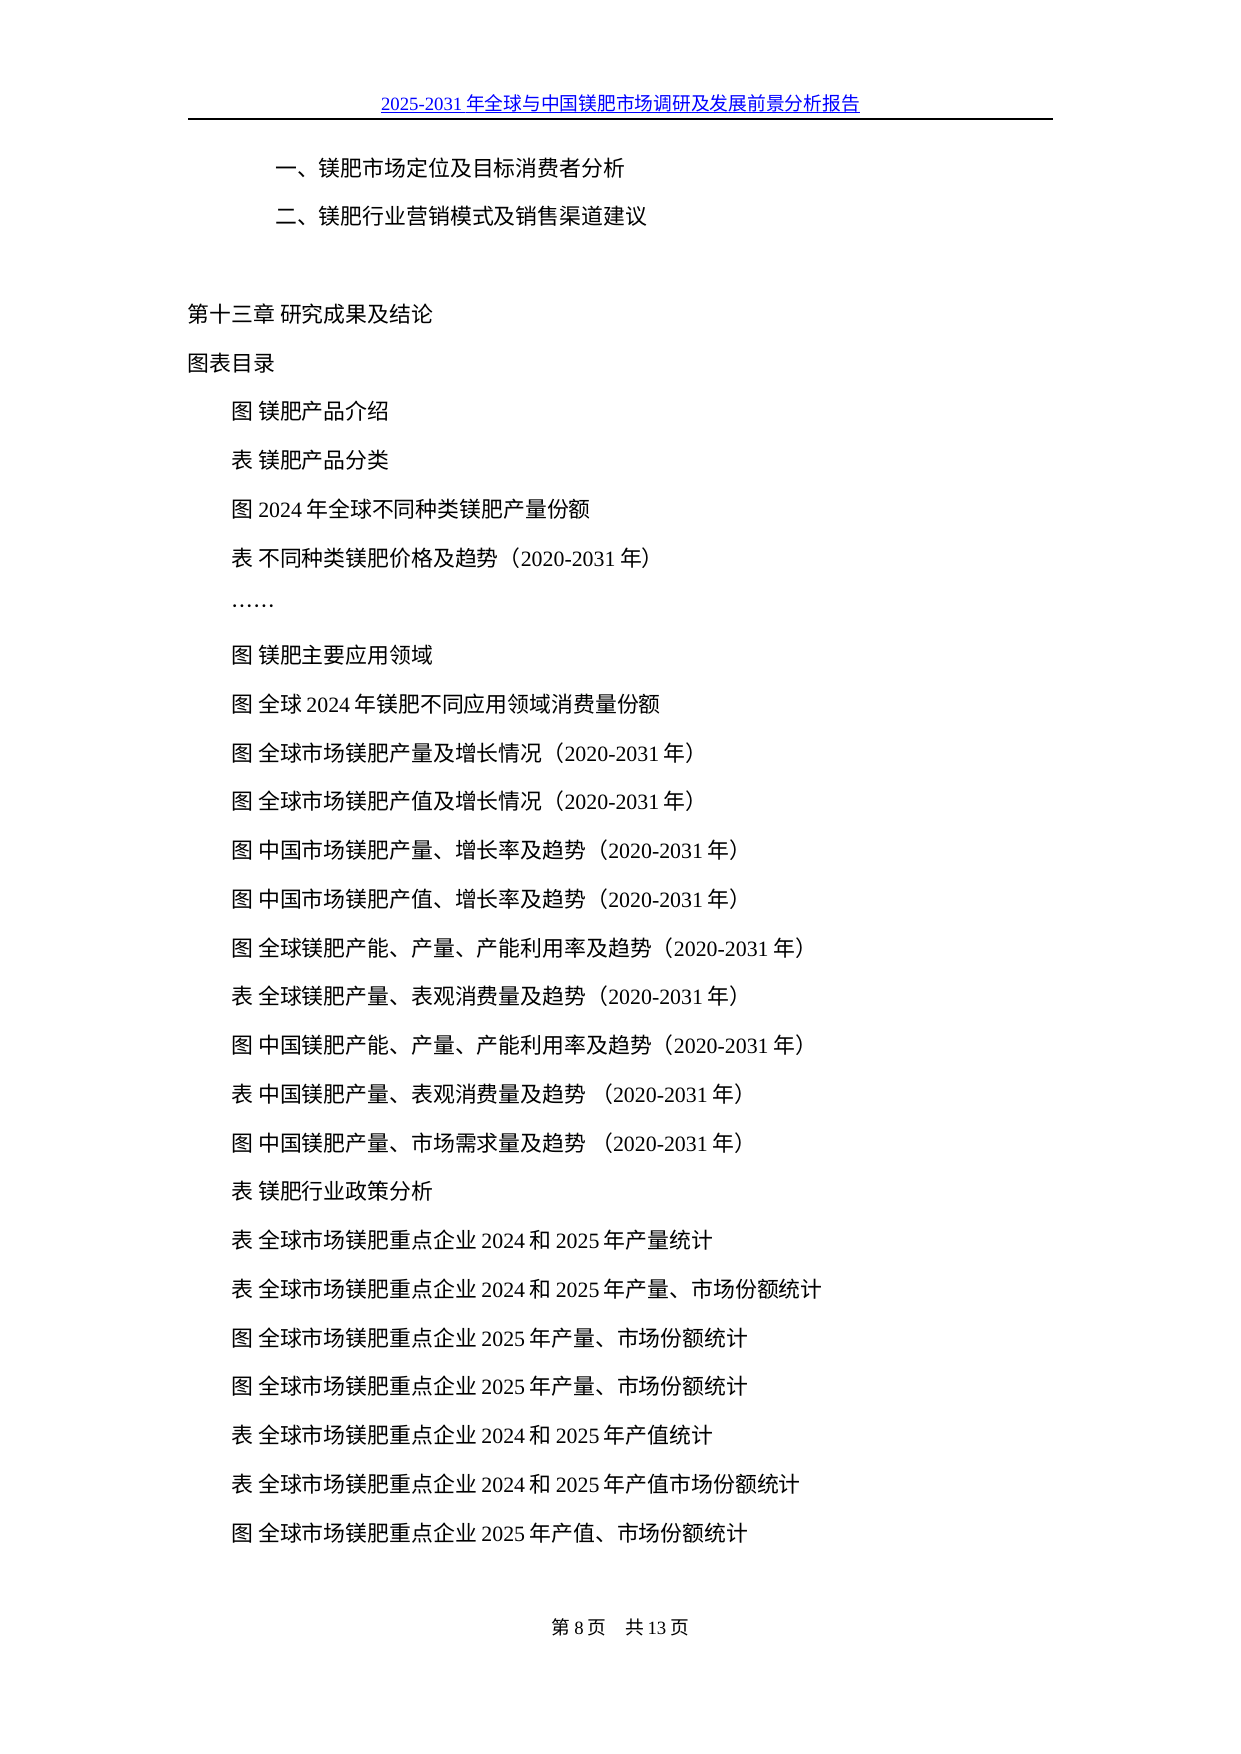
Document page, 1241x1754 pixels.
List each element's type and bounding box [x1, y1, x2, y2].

text [187, 150, 1053, 1548]
